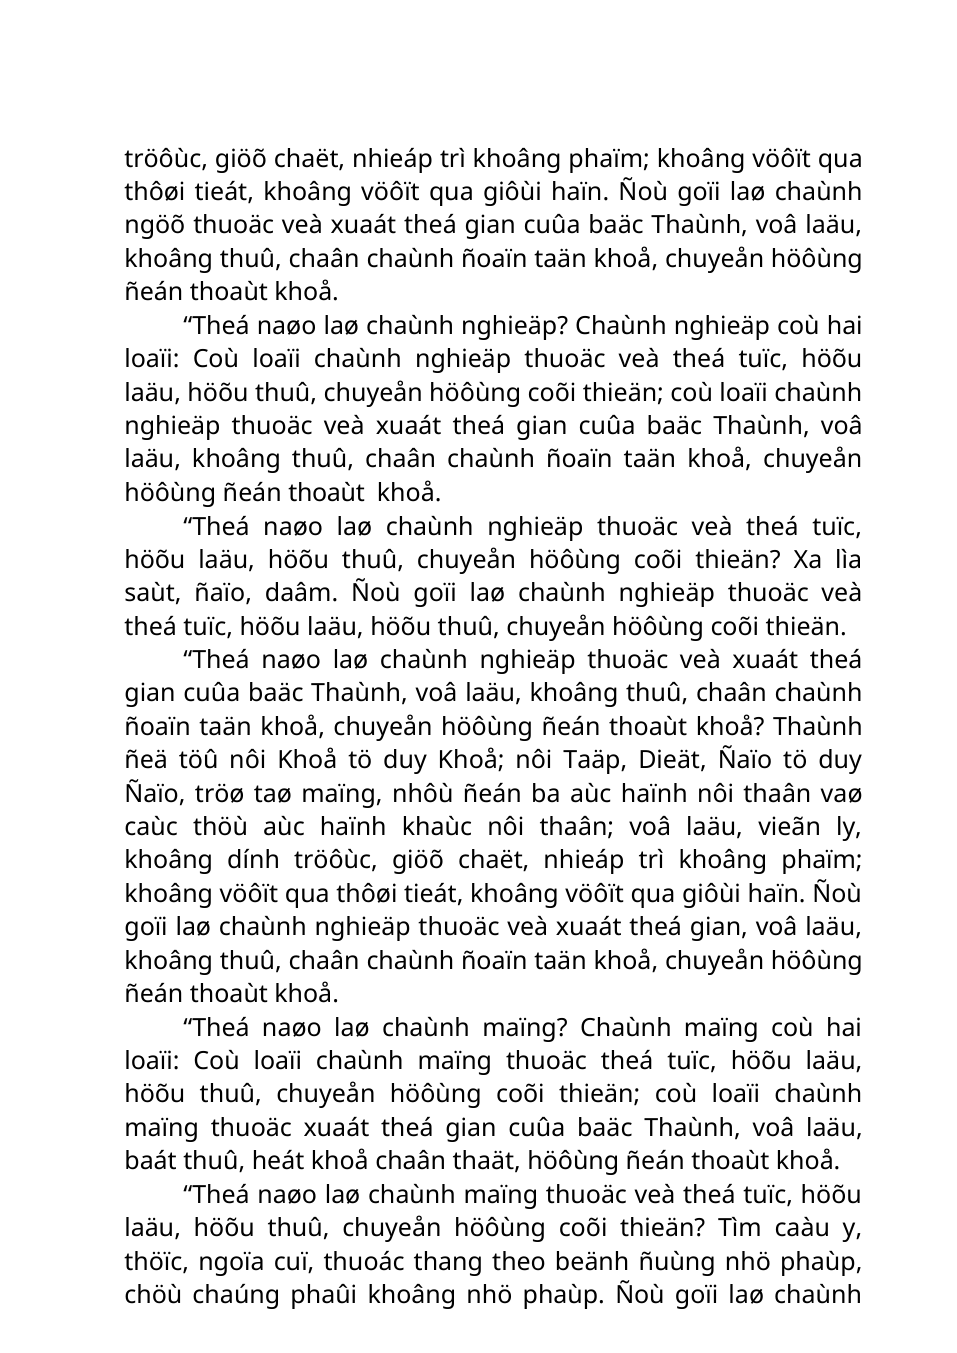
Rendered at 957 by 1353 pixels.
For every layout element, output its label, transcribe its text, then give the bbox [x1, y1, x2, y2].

text tröôùc, giöõ chaët, nhieáp trì khoâng phaïm; khoâng vöôït qua thôøi tieát, khoâng vöôït qua giôùi haïn. Ñoù goïi laø chaùnh ngöõ thuoäc veà xuaát theá gian cuûa baäc Thaùnh, voâ laäu, khoâng thuû, chaân chaùnh ñoaïn taän khoå, chuyeån höôùng ñeán thoaùt khoå. [124, 141, 863, 308]
text “Theá naøo laø chaùnh maïng? Chaùnh maïng coù hai loaïi: Coù loaïi chaùnh maïng thuoäc theá tuïc, höõu laäu, höõu thuû, chuyeån höôùng coõi thieän; coù loaïi chaùnh maïng thuoäc xuaát theá gian cuûa baäc Thaùnh, voâ laäu, baát thuû, heát khoå chaân thaät, höôùng ñeán thoaùt khoå. [124, 1010, 863, 1177]
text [124, 1177, 863, 1311]
text “Theá naøo laø chaùnh nghieäp thuoäc veà xuaát theá gian cuûa baäc Thaùnh, voâ laäu, khoâng thuû, chaân chaùnh ñoaïn taän khoå, chuyeån höôùng ñeán thoaùt khoå? Thaùnh ñeä töû nôi Khoå tö duy Khoå; nôi Taäp, Dieät, Ñaïo tö duy Ñaïo, tröø taø maïng, nhôù ñeán ba aùc haïnh nôi thaân vaø caùc thöù aùc haïnh khaùc nôi thaân; voâ laäu, vieãn ly, khoâng dính tröôùc, giöõ chaët, nhieáp trì khoâng phaïm; khoâng vöôït qua thôøi tieát, khoâng vöôït qua giôùi haïn. Ñoù goïi laø chaùnh nghieäp thuoäc veà xuaát theá gian, voâ laäu, khoâng thuû, chaân chaùnh ñoaïn taän khoå, chuyeån höôùng ñeán thoaùt khoå. [124, 642, 863, 1010]
text “Theá naøo laø chaùnh nghieäp thuoäc veà theá tuïc, höõu laäu, höõu thuû, chuyeån höôùng coõi thieän? Xa lìa saùt, ñaïo, daâm. Ñoù goïi laø chaùnh nghieäp thuoäc veà theá tuïc, höõu laäu, höõu thuû, chuyeån höôùng coõi thieän. [124, 508, 863, 642]
text “Theá naøo laø chaùnh nghieäp? Chaùnh nghieäp coù hai loaïi: Coù loaïi chaùnh nghieäp thuoäc veà theá tuïc, höõu laäu, höõu thuû, chuyeån höôùng coõi thieän; coù loaïi chaùnh nghieäp thuoäc veà xuaát theá gian cuûa baäc Thaùnh, voâ laäu, khoâng thuû, chaân chaùnh ñoaïn taän khoå, chuyeån höôùng ñeán thoaùt khoå. [124, 308, 863, 508]
